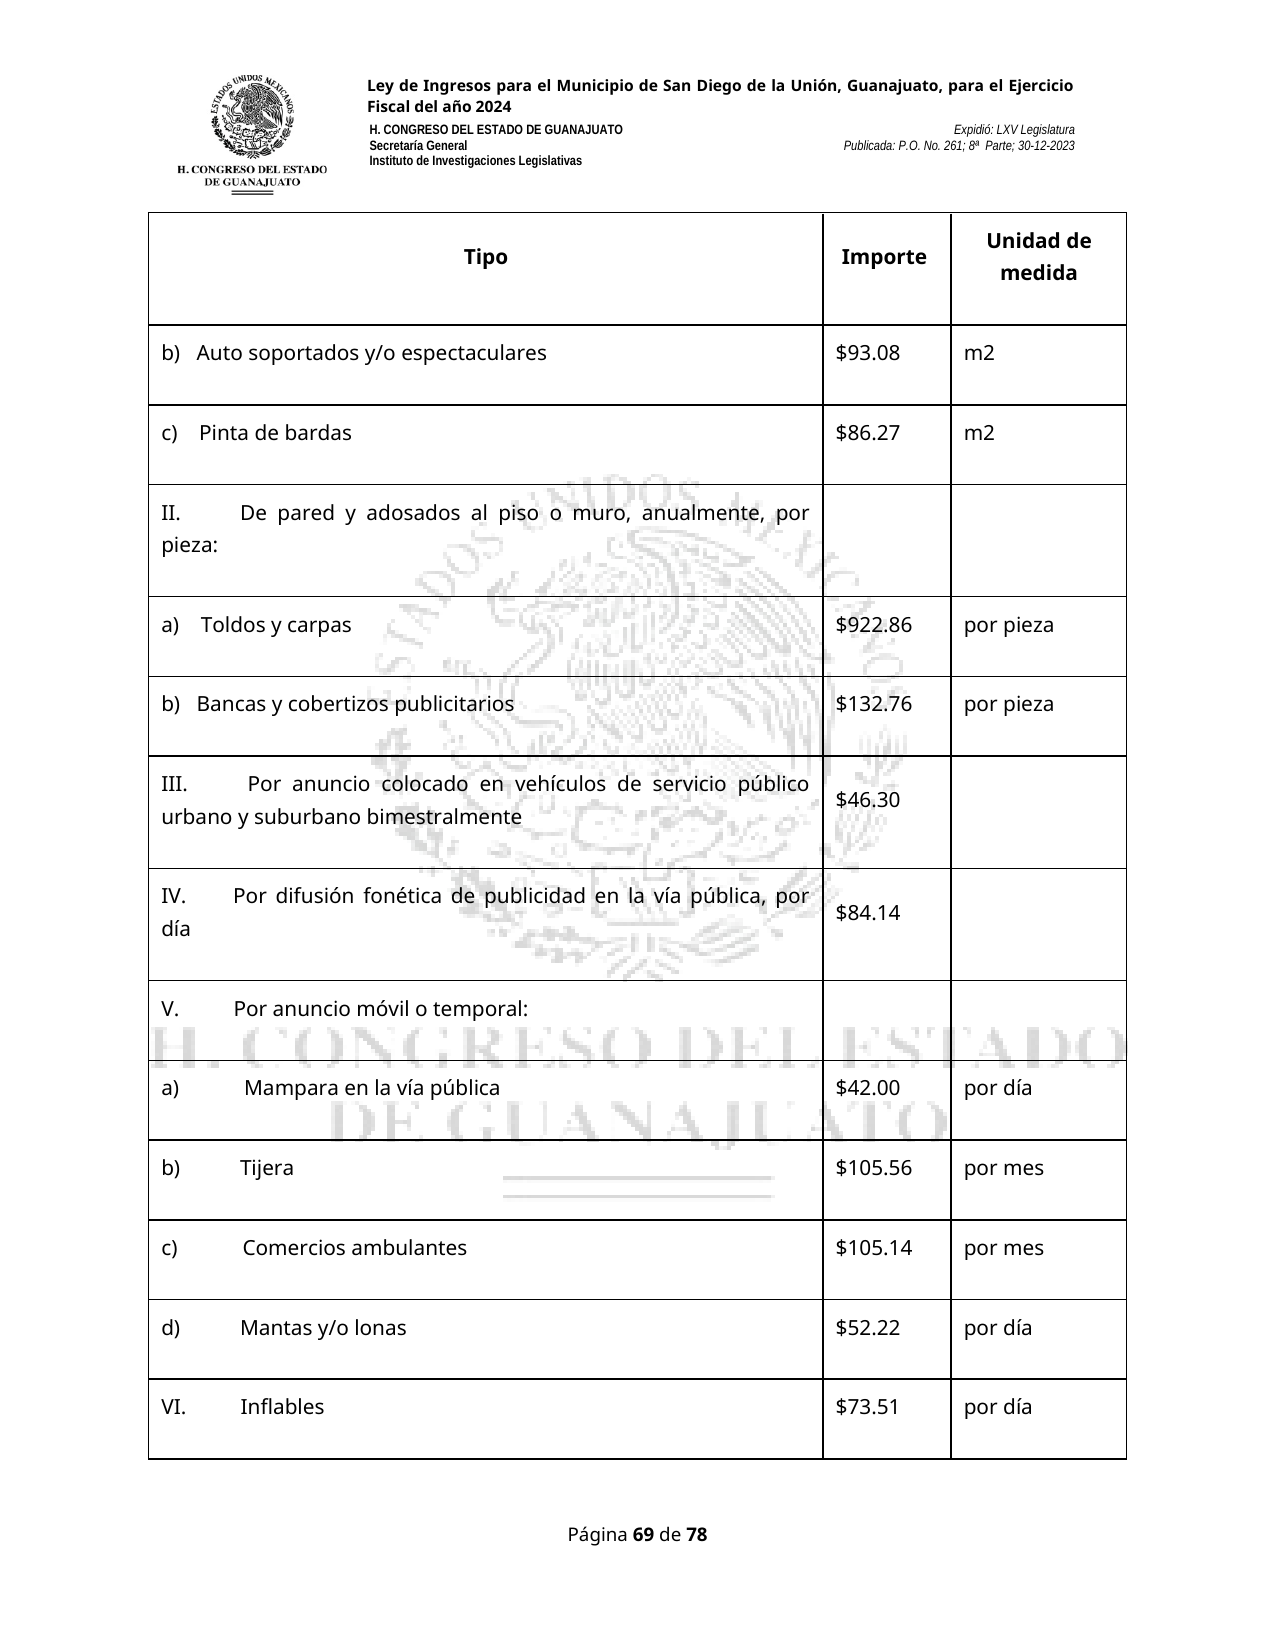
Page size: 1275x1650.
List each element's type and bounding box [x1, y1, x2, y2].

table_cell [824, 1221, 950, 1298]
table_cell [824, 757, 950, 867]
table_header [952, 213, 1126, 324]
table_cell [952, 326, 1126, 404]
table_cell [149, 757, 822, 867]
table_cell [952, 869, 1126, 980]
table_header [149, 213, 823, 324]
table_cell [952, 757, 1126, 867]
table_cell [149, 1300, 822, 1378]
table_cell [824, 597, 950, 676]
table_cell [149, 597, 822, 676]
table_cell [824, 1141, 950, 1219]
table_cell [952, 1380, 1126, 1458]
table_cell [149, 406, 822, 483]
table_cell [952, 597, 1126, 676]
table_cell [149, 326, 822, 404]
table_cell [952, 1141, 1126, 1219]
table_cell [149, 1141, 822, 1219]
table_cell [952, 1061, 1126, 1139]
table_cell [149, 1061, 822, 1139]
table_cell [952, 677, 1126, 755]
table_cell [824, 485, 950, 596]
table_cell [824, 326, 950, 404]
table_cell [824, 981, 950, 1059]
picture [177, 75, 327, 201]
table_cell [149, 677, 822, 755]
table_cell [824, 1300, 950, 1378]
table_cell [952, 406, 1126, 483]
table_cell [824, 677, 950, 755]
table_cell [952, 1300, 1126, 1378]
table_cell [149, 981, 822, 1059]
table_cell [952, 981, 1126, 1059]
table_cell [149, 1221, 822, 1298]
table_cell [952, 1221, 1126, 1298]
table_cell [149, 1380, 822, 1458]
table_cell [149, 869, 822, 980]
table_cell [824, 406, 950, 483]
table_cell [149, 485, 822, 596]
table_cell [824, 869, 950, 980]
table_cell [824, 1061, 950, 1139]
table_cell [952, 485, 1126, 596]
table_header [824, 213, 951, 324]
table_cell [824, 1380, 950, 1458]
